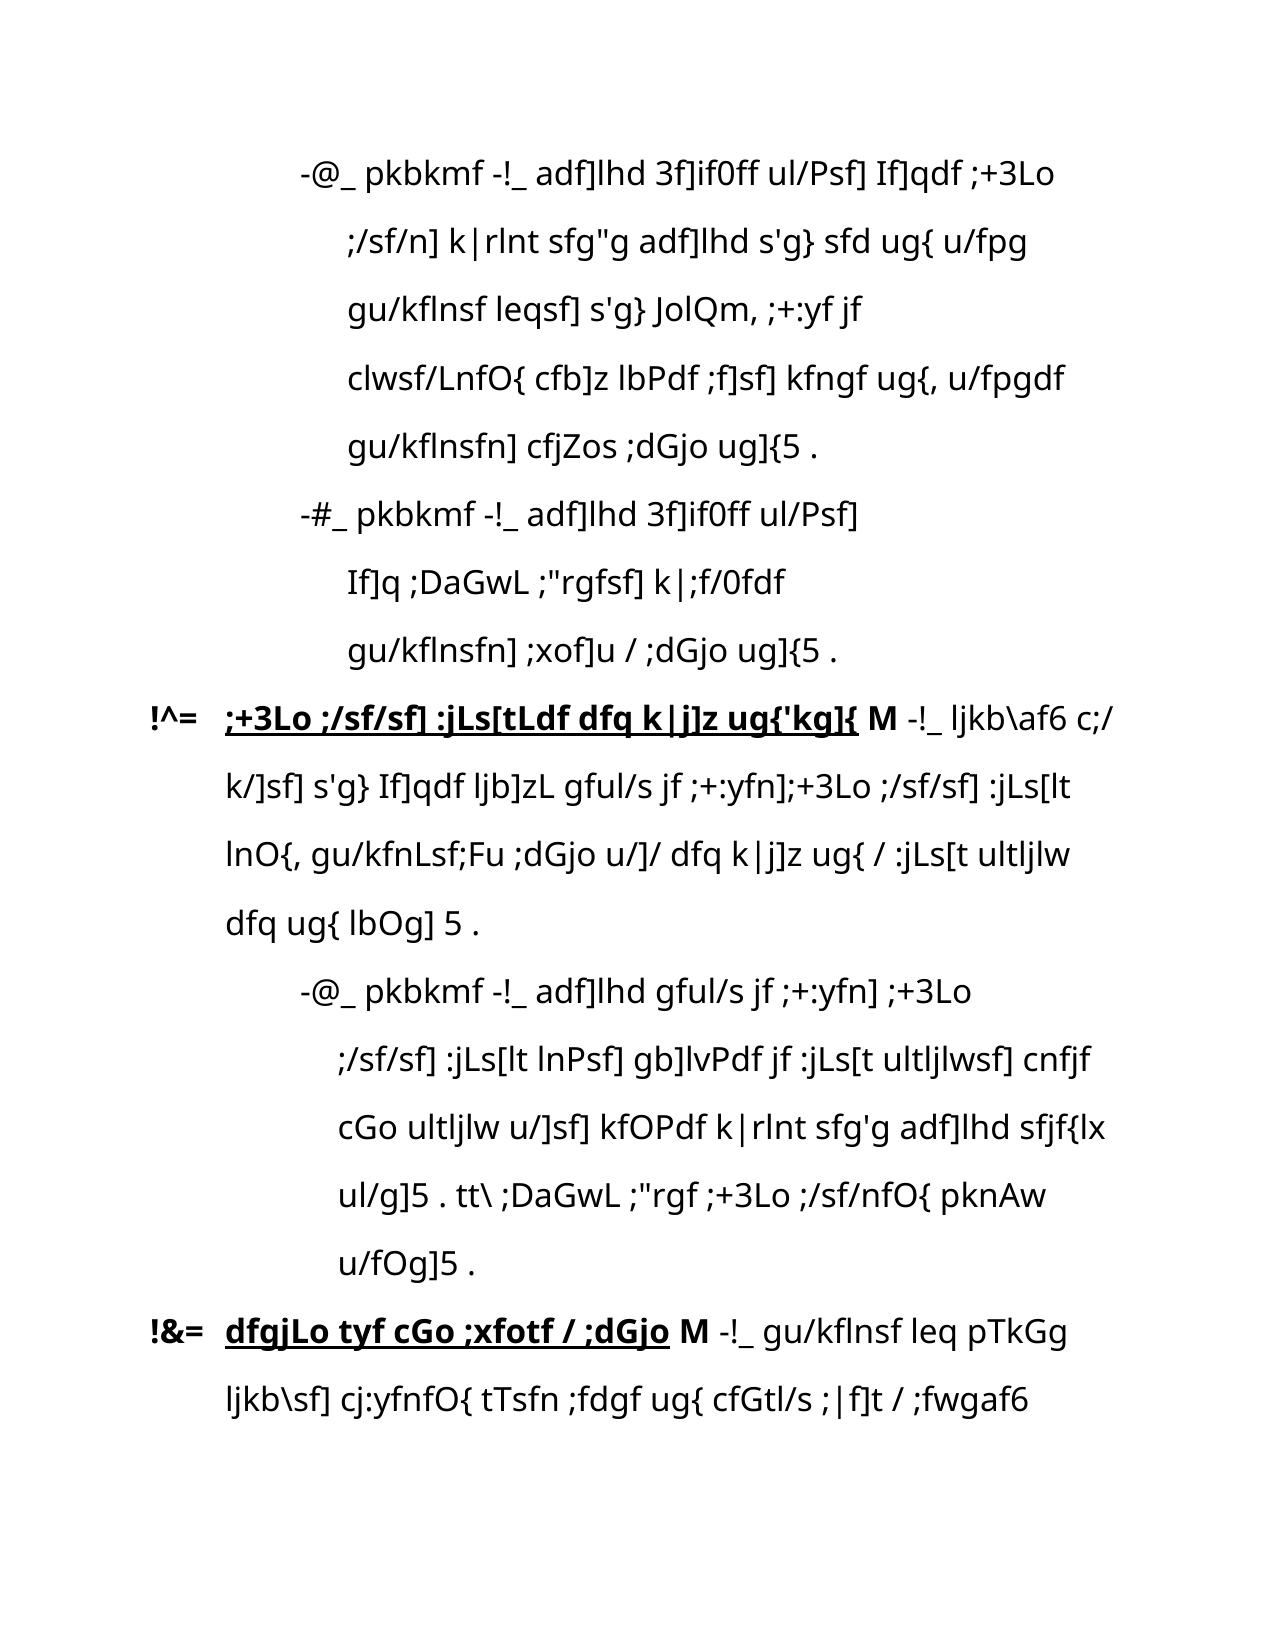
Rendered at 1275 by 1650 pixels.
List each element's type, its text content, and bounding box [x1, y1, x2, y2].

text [150, 1308, 1125, 1422]
text !^= ;+3Lo ;/sf/sf] :jLs[tLdf dfq k|j]z ug{'kg]{ M -!_ ljkb\af6 c;/ k/]sf] s'g} If]qdf ljb]zL gful/s jf ;+:yfn];+3Lo ;/sf/sf] :jLs[lt lnO{, gu/kfnLsf;Fu ;dGjo u/]/ dfq k|j]z ug{ / :jLs[t ultljlw dfq ug{ lbOg] 5 . [150, 695, 1125, 945]
text -@_ pkbkmf -!_ adf]lhd 3f]if0ff ul/Psf] If]qdf ;+3Lo ;/sf/n] k|rlnt sfg"g adf]lhd s'g} sfd ug{ u/fpg gu/kflnsf leqsf] s'g} JolQm, ;+:yf jf clwsf/LnfO{ cfb]z lbPdf ;f]sf] kfngf ug{, u/fpgdf gu/kflnsfn] cfjZos ;dGjo ug]{5 . [300, 150, 1125, 468]
text -#_ pkbkmf -!_ adf]lhd 3f]if0ff ul/Psf] If]q ;DaGwL ;"rgfsf] k|;f/0fdf gu/kflnsfn] ;xof]u / ;dGjo ug]{5 . [300, 491, 1125, 672]
text -@_ pkbkmf -!_ adf]lhd gful/s jf ;+:yfn] ;+3Lo ;/sf/sf] :jLs[lt lnPsf] gb]lvPdf jf :jLs[t ultljlwsf] cnfjf cGo ultljlw u/]sf] kfOPdf k|rlnt sfg'g adf]lhd sfjf{lx ul/g]5 . tt\ ;DaGwL ;"rgf ;+3Lo ;/sf/nfO{ pknAw u/fOg]5 . [300, 967, 1125, 1285]
